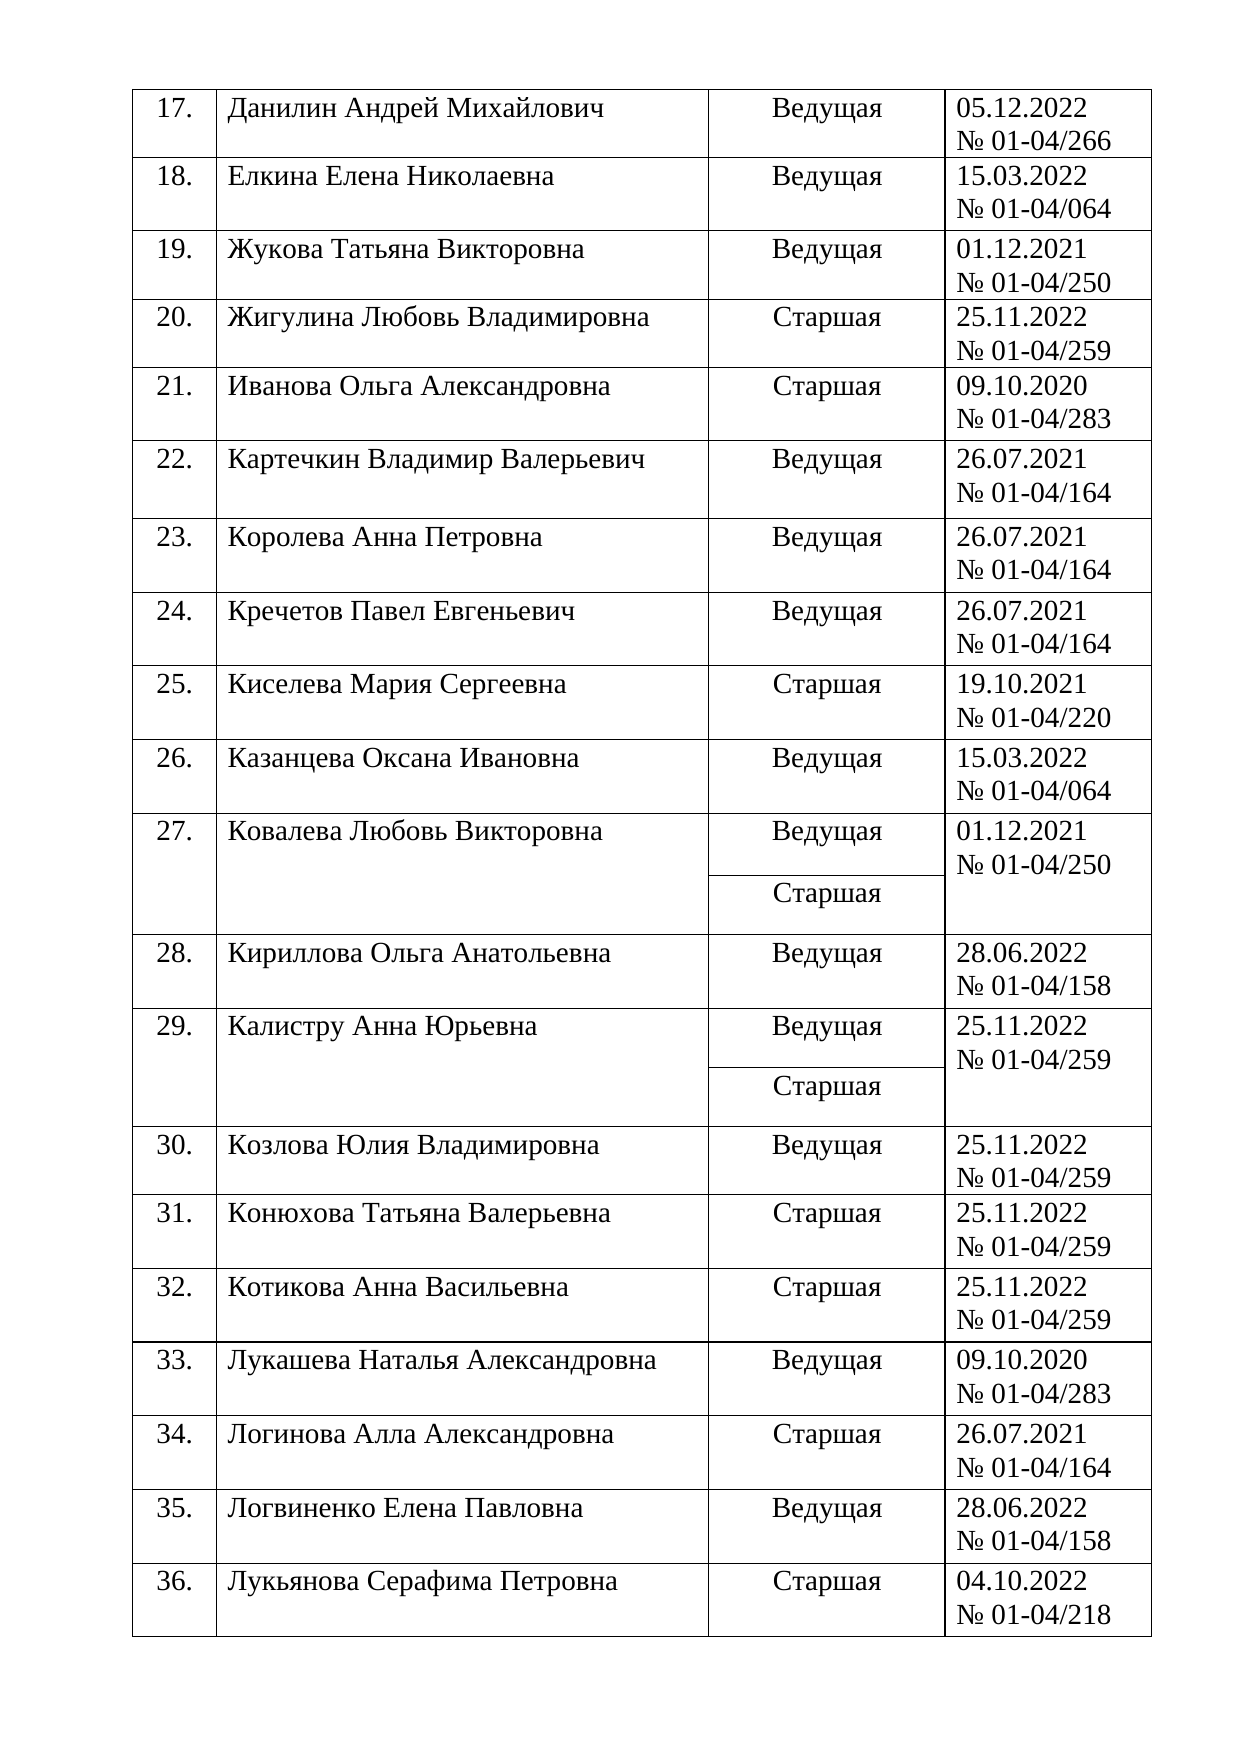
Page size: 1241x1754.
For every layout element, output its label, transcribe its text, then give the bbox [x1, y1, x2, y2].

table_cell Киселева Мария Сергеевна [217, 666, 708, 739]
table_cell 25.11.2022 № 01-04/259 [946, 1009, 1151, 1126]
table_cell Ведущая [709, 1490, 944, 1562]
table_cell Ведущая [709, 1343, 944, 1415]
table_cell Старшая [709, 368, 944, 440]
table_cell Ведущая [709, 1127, 944, 1194]
table_cell Казанцева Оксана Ивановна [217, 740, 708, 812]
table_cell 25.11.2022 № 01-04/259 [946, 1269, 1151, 1341]
table_cell 21. [133, 368, 216, 440]
table_cell 29. [133, 1009, 216, 1126]
table_cell 19.10.2021 № 01-04/220 [946, 666, 1151, 739]
table_cell Кречетов Павел Евгеньевич [217, 593, 708, 665]
table_cell 25. [133, 666, 216, 739]
table_cell Ведущая [709, 231, 944, 298]
table_cell Старшая [709, 300, 944, 367]
table_cell 28.06.2022 № 01-04/158 [946, 935, 1151, 1007]
table_cell Королева Анна Петровна [217, 519, 708, 592]
table_cell Лукашева Наталья Александровна [217, 1343, 708, 1415]
table_cell 18. [133, 158, 216, 230]
table_cell 05.12.2022 № 01-04/266 [946, 90, 1151, 157]
table_cell 25.11.2022 № 01-04/259 [946, 1127, 1151, 1194]
table_cell 32. [133, 1269, 216, 1341]
table_cell 30. [133, 1127, 216, 1194]
table_cell 19. [133, 231, 216, 298]
table_cell 25.11.2022 № 01-04/259 [946, 300, 1151, 367]
table_cell 23. [133, 519, 216, 592]
table_cell 27. [133, 814, 216, 934]
table_cell 26.07.2021 № 01-04/164 [946, 1416, 1151, 1489]
table_cell Старшая [709, 1195, 944, 1268]
table_cell 31. [133, 1195, 216, 1268]
table_cell 04.10.2022 № 01-04/218 [946, 1564, 1151, 1636]
table_cell 26.07.2021 № 01-04/164 [946, 593, 1151, 665]
table_cell Ковалева Любовь Викторовна [217, 814, 708, 934]
table_cell Лукьянова Серафима Петровна [217, 1564, 708, 1636]
table_cell Старшая [709, 1564, 944, 1636]
table_cell Ведущая [709, 441, 944, 518]
table_cell Жукова Татьяна Викторовна [217, 231, 708, 298]
table_cell Жигулина Любовь Владимировна [217, 300, 708, 367]
table_cell Старшая [709, 666, 944, 739]
table_cell 36. [133, 1564, 216, 1636]
table_cell Данилин Андрей Михайлович [217, 90, 708, 157]
table_cell Конюхова Татьяна Валерьевна [217, 1195, 708, 1268]
table_cell 25.11.2022 № 01-04/259 [946, 1195, 1151, 1268]
table_cell Ведущая [709, 1009, 944, 1067]
table_cell Логвиненко Елена Павловна [217, 1490, 708, 1562]
table_cell Котикова Анна Васильевна [217, 1269, 708, 1341]
table_cell 15.03.2022 № 01-04/064 [946, 158, 1151, 230]
table_cell Ведущая [709, 90, 944, 157]
table_cell 26.07.2021 № 01-04/164 [946, 519, 1151, 592]
table_cell 33. [133, 1343, 216, 1415]
table_cell Кириллова Ольга Анатольевна [217, 935, 708, 1007]
table_cell Ведущая [709, 593, 944, 665]
table_cell 09.10.2020 № 01-04/283 [946, 1343, 1151, 1415]
table_cell Старшая [709, 1068, 944, 1126]
table_cell Ведущая [709, 158, 944, 230]
table_cell 22. [133, 441, 216, 518]
table_cell Козлова Юлия Владимировна [217, 1127, 708, 1194]
table_cell Иванова Ольга Александровна [217, 368, 708, 440]
table_cell Логинова Алла Александровна [217, 1416, 708, 1489]
table_cell Калистру Анна Юрьевна [217, 1009, 708, 1126]
table_cell Старшая [709, 1416, 944, 1489]
table_cell 20. [133, 300, 216, 367]
table_cell 17. [133, 90, 216, 157]
table_cell 28.06.2022 № 01-04/158 [946, 1490, 1151, 1562]
table_cell Картечкин Владимир Валерьевич [217, 441, 708, 518]
table_cell Елкина Елена Николаевна [217, 158, 708, 230]
table_cell Старшая [709, 876, 944, 934]
table_cell Ведущая [709, 740, 944, 812]
table_cell Старшая [709, 1269, 944, 1341]
table_cell 15.03.2022 № 01-04/064 [946, 740, 1151, 812]
table_cell 26.07.2021 № 01-04/164 [946, 441, 1151, 518]
table_cell Ведущая [709, 814, 944, 874]
table_cell 35. [133, 1490, 216, 1562]
table_cell 34. [133, 1416, 216, 1489]
table_cell 09.10.2020 № 01-04/283 [946, 368, 1151, 440]
table_cell 24. [133, 593, 216, 665]
table_cell 01.12.2021 № 01-04/250 [946, 231, 1151, 298]
table_cell Ведущая [709, 519, 944, 592]
table_cell 26. [133, 740, 216, 812]
table_cell 01.12.2021 № 01-04/250 [946, 814, 1151, 934]
table_cell 28. [133, 935, 216, 1007]
table_cell Ведущая [709, 935, 944, 1007]
